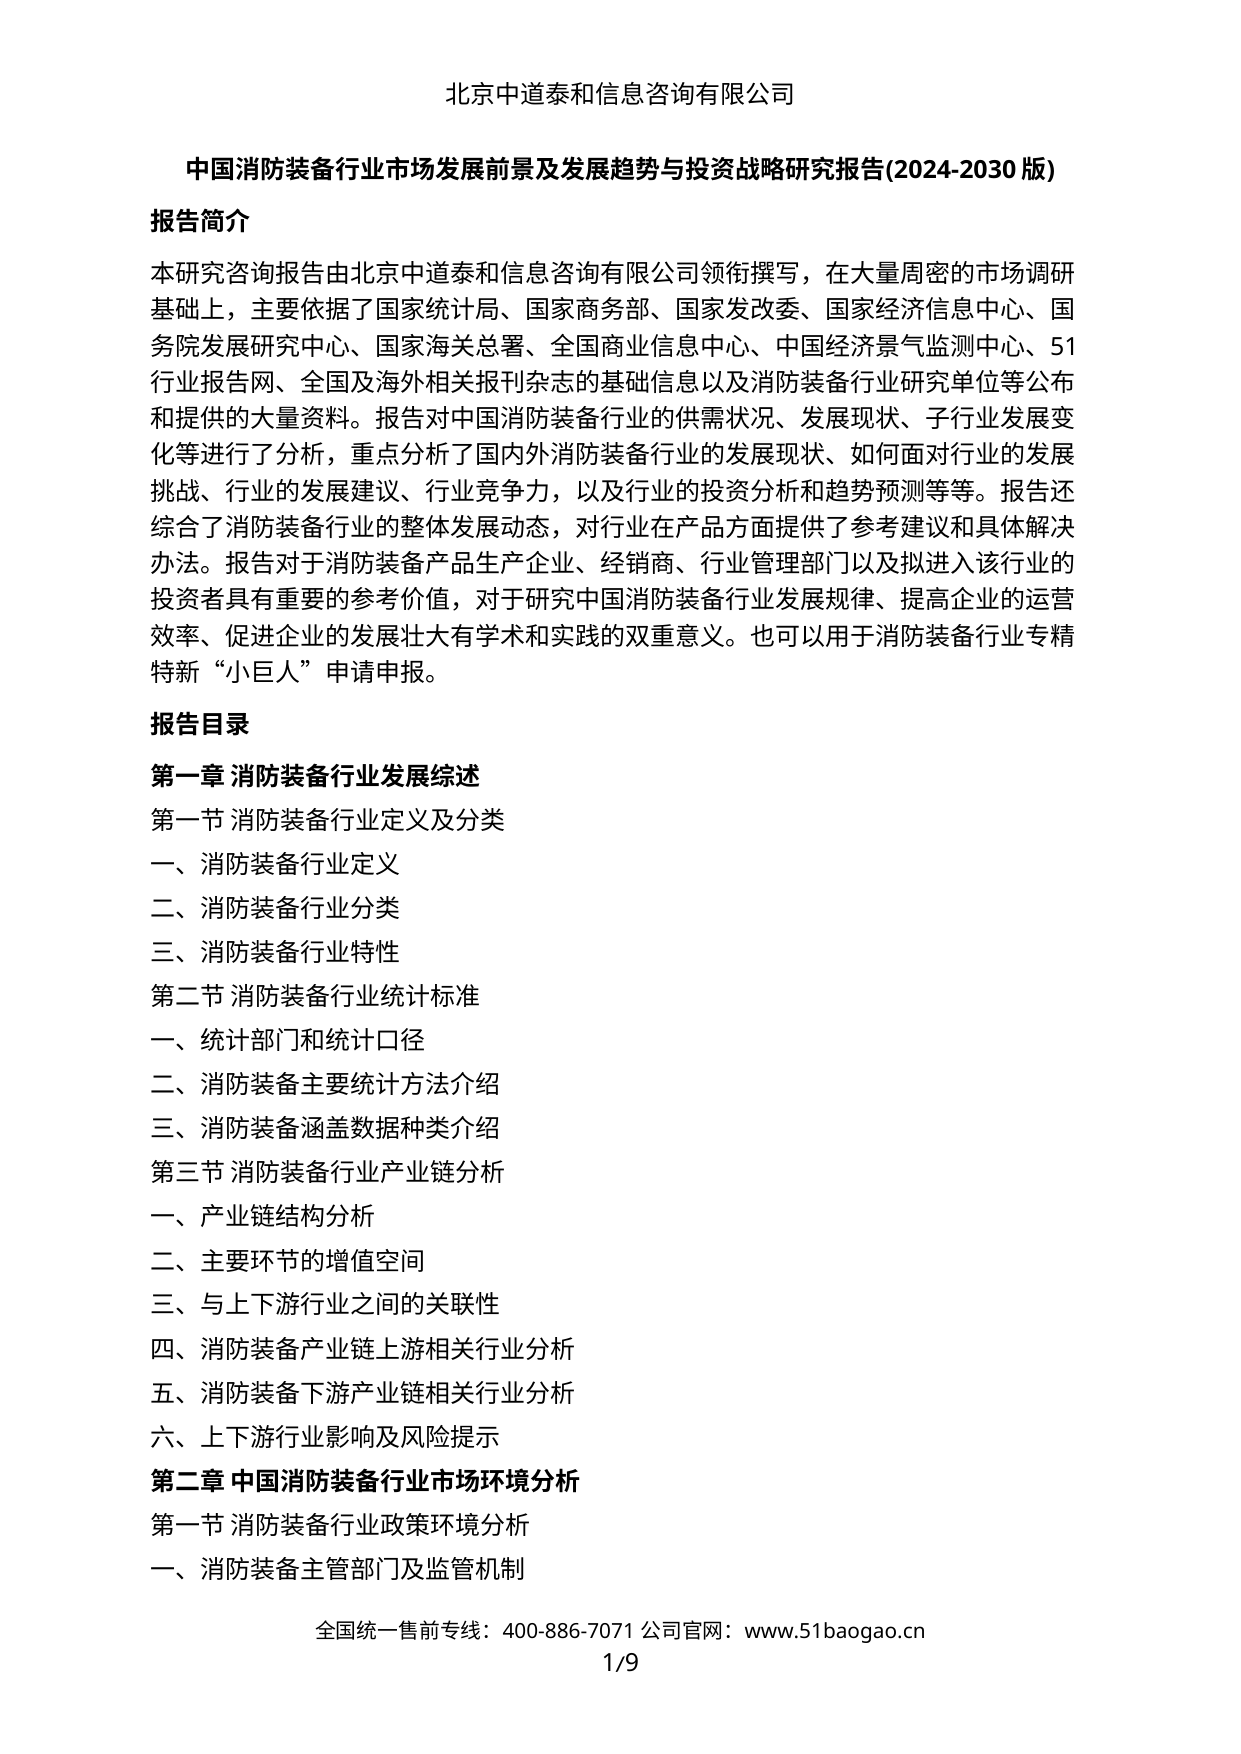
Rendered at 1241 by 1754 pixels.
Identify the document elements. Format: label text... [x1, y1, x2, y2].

text 四、消防装备产业链上游相关行业分析 [150, 1329, 1090, 1365]
text 第二章 中国消防装备行业市场环境分析 [150, 1461, 1090, 1497]
text 一、产业链结构分析 [150, 1197, 1090, 1233]
text 六、上下游行业影响及风险提示 [150, 1417, 1090, 1453]
text 第三节 消防装备行业产业链分析 [150, 1153, 1090, 1189]
text 五、消防装备下游产业链相关行业分析 [150, 1373, 1090, 1409]
text 报告目录 [150, 704, 1090, 741]
text 第一节 消防装备行业政策环境分析 [150, 1505, 1090, 1542]
text 二、主要环节的增值空间 [150, 1241, 1090, 1277]
text 第一章 消防装备行业发展综述 [150, 756, 1090, 792]
text 三、消防装备涵盖数据种类介绍 [150, 1109, 1090, 1145]
text 中国消防装备行业市场发展前景及发展趋势与投资战略研究报告(2024-2030版) [150, 150, 1090, 186]
text 一、统计部门和统计口径 [150, 1021, 1090, 1057]
text 一、消防装备主管部门及监管机制 [150, 1549, 1090, 1586]
text 二、消防装备主要统计方法介绍 [150, 1065, 1090, 1101]
text 二、消防装备行业分类 [150, 888, 1090, 925]
text 本研究咨询报告由北京中道泰和信息咨询有限公司领衔撰写，在大量周密的市场调研基础上，主要依据了国家统计局、国家商务部、国家发改委、国家经济信息中心、国务院发展研究中心、国家海关总署、全国商业信息中心、中国经济景气监测中心、51行业报告网、全国及海外相关报刊杂志的基础信息以及消防装备行业研究单位等公布和提供的大量资料。报告对中国消防装备行业的供需状况、发展现状、子行业发展变化等进行了分析，重点分析了国内外消防装备行业的发展现状、如何面对行业的发展挑战、行业的发展建议、行业竞争力，以及行业的投资分析和趋势预测等等。报告还综合了消防装备行业的整体发展动态，对行业在产品方面提供了参考建议和具体解决办法。报告对于消防装备产品生产企业、经销商、行业管理部门以及拟进入该行业的投资者具有重要的参考价值，对于研究中国消防装备行业发展规律、提高企业的运营效率、促进企业的发展壮大有学术和实践的双重意义。也可以用于消防装备行业专精特新“小巨人”申请申报。 [150, 254, 1090, 689]
text 第二节 消防装备行业统计标准 [150, 977, 1090, 1013]
text 一、消防装备行业定义 [150, 844, 1090, 881]
text 第一节 消防装备行业定义及分类 [150, 800, 1090, 837]
text 三、消防装备行业特性 [150, 932, 1090, 969]
text 报告简介 [150, 202, 1090, 238]
text 三、与上下游行业之间的关联性 [150, 1285, 1090, 1321]
